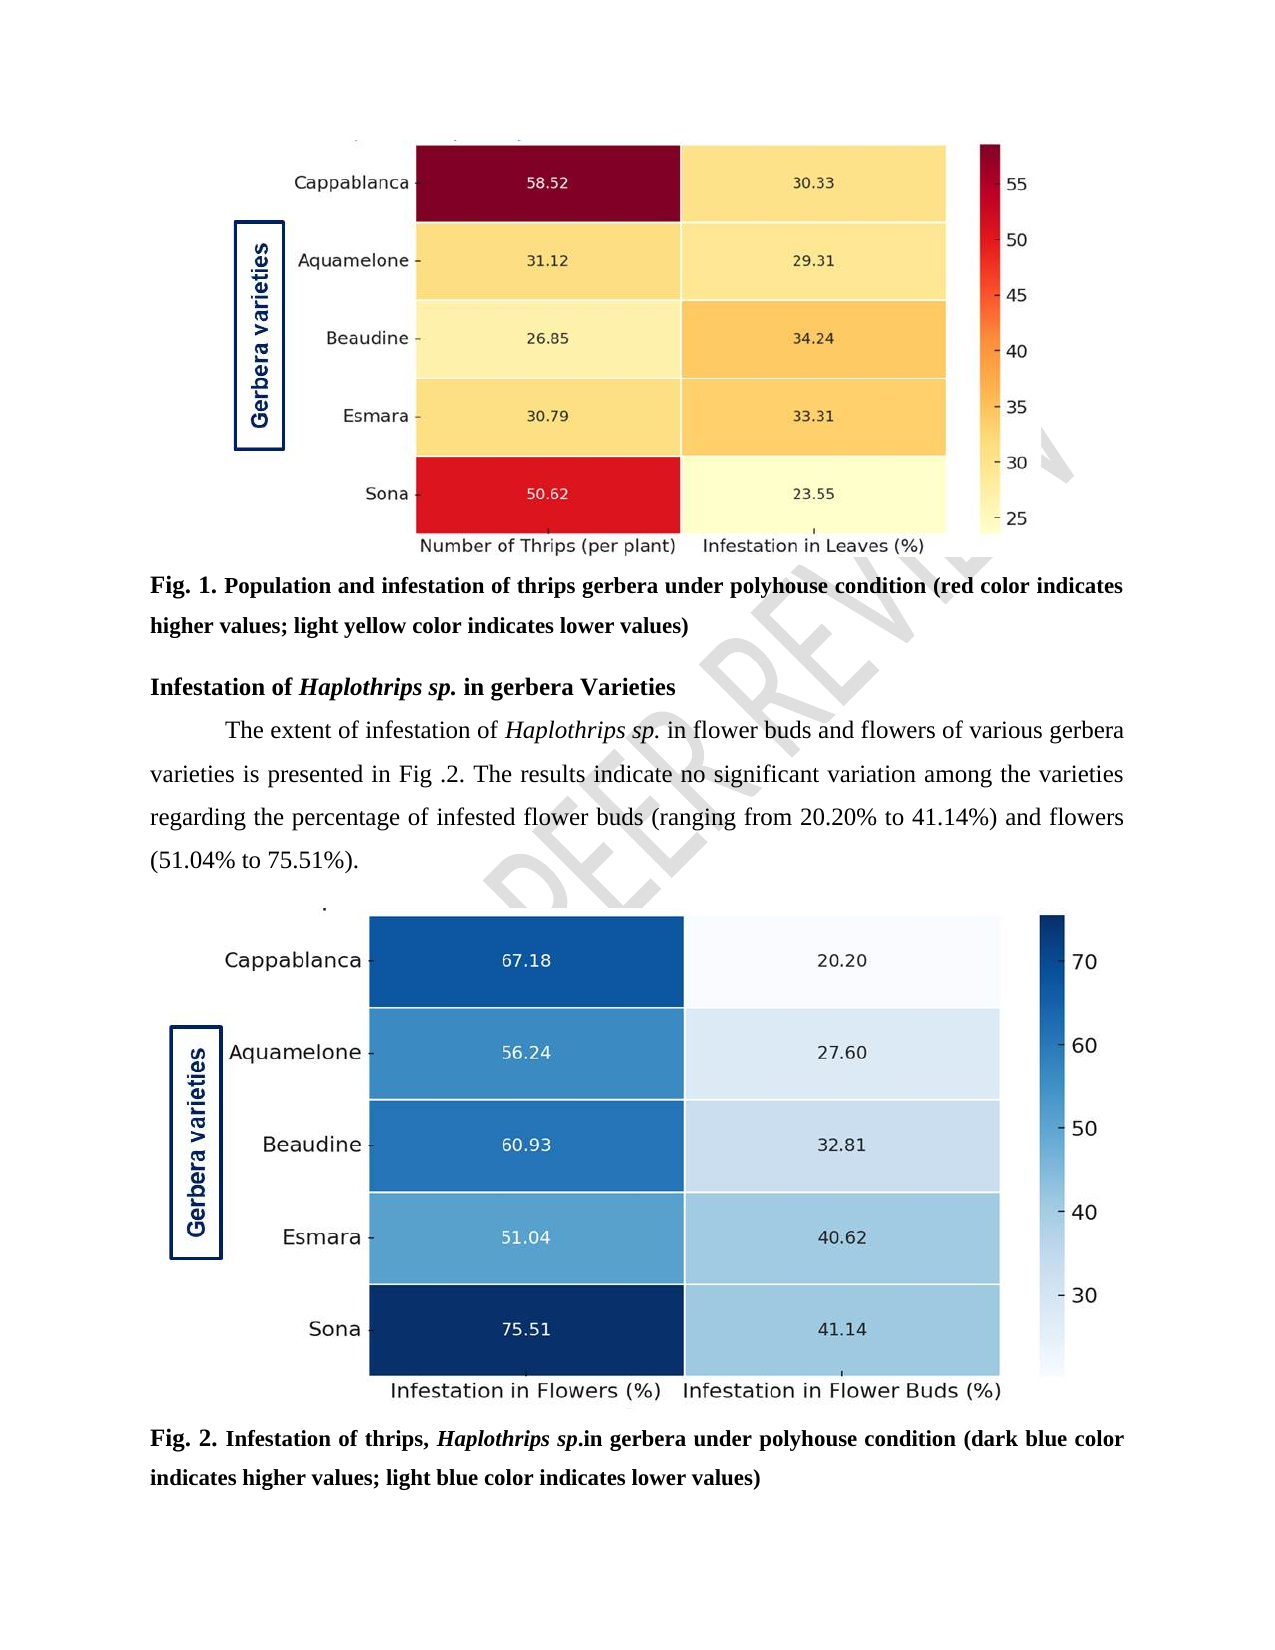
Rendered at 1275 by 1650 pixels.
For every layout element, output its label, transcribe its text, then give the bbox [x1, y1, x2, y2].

text Infestation of Haplothrips sp. in gerbera Varieties [150, 672, 1125, 701]
text Fig. 2. Infestation of thrips, Haplothrips sp.in gerbera under polyhouse condition (dark blue color indicates higher values; light blue color indicates lower values) [150, 1423, 1125, 1491]
picture [169, 908, 1106, 1409]
text The extent of infestation of Haplothrips sp. in flower buds and flowers of various gerbera varieties is presented in Fig .2. The results indicate no significant variation among the varieties regarding the percentage of infested flower buds (ranging from 20.20% to 41.14%) and flowers (51.04% to 75.51%). [150, 716, 1125, 874]
picture [233, 140, 1042, 557]
text Fig. 1. Population and infestation of thrips gerbera under polyhouse condition (red color indicates higher values; light yellow color indicates lower values) [150, 570, 1125, 638]
